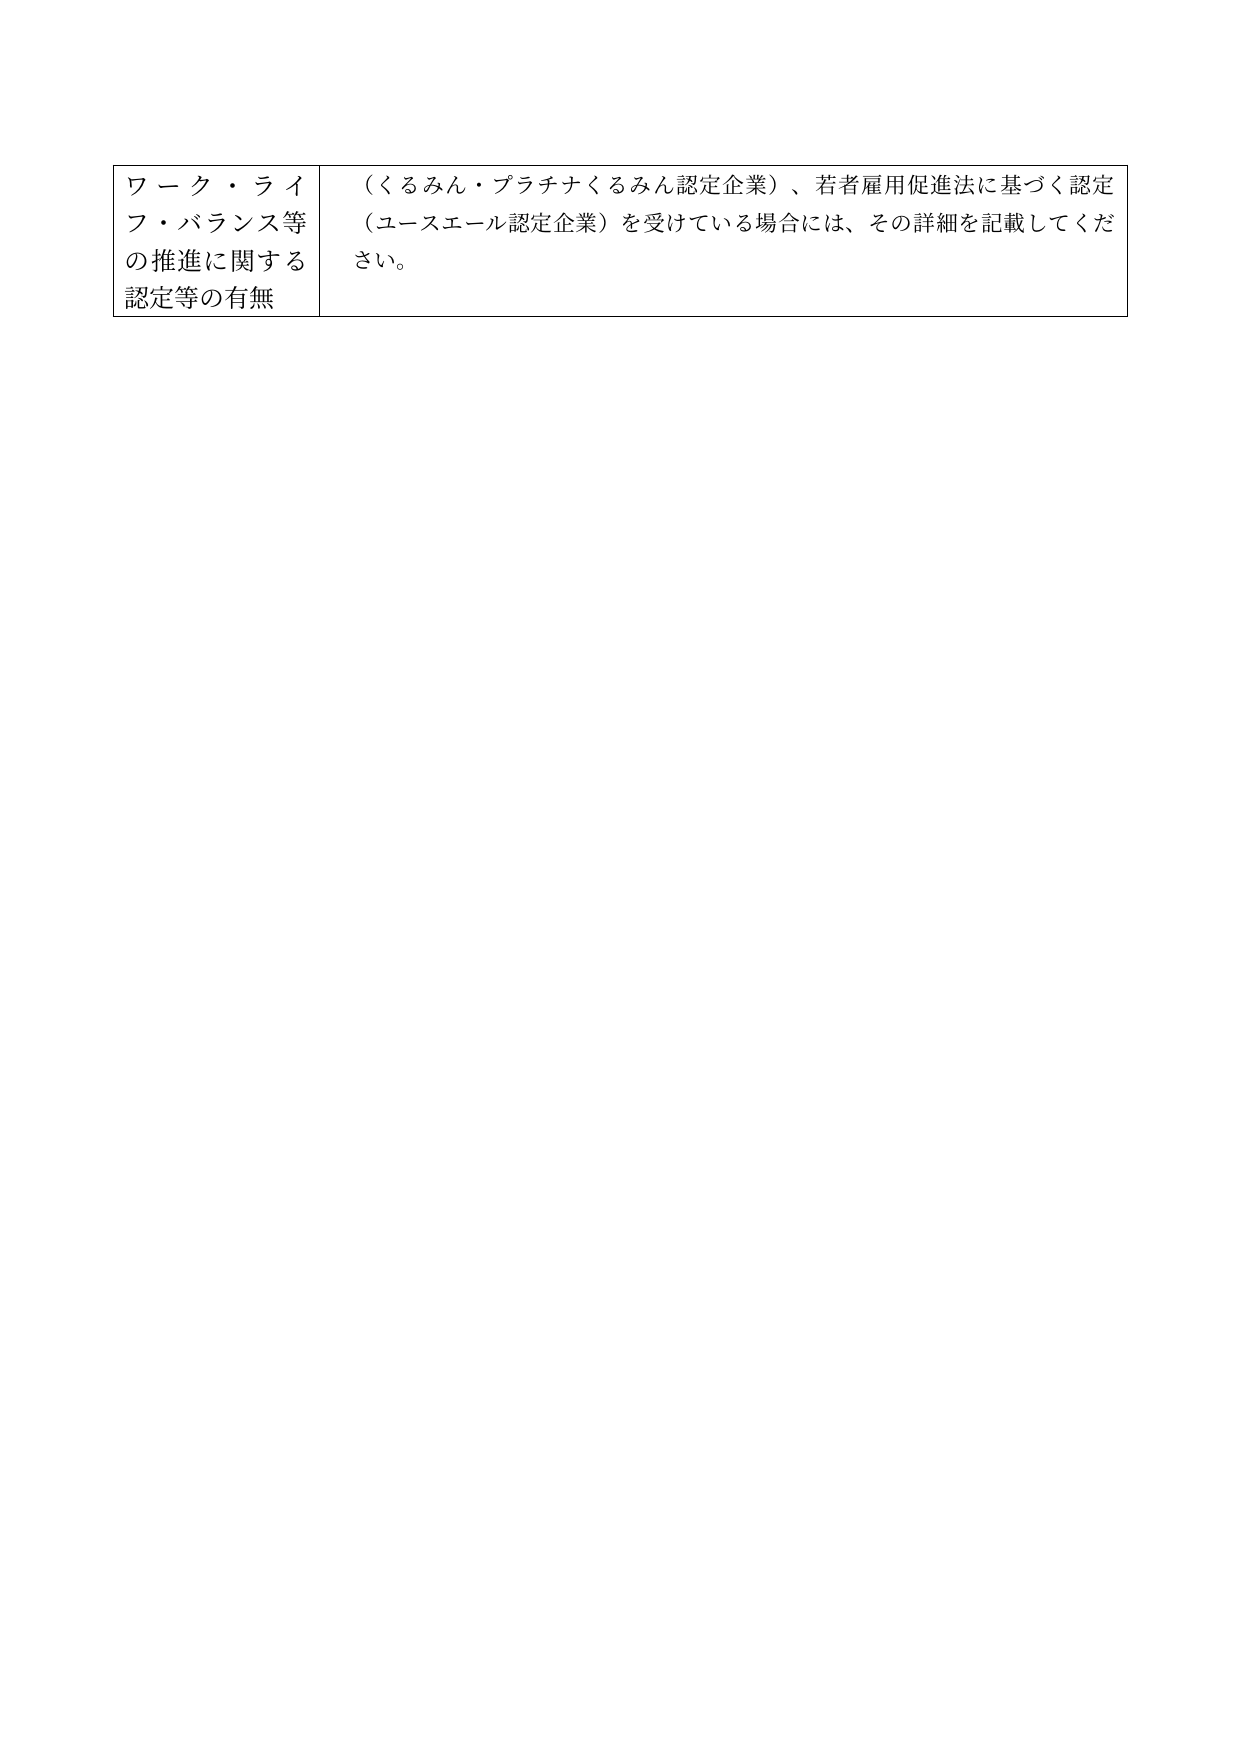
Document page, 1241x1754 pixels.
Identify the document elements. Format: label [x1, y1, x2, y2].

table_cell [114, 166, 319, 316]
table_cell [320, 166, 1127, 316]
